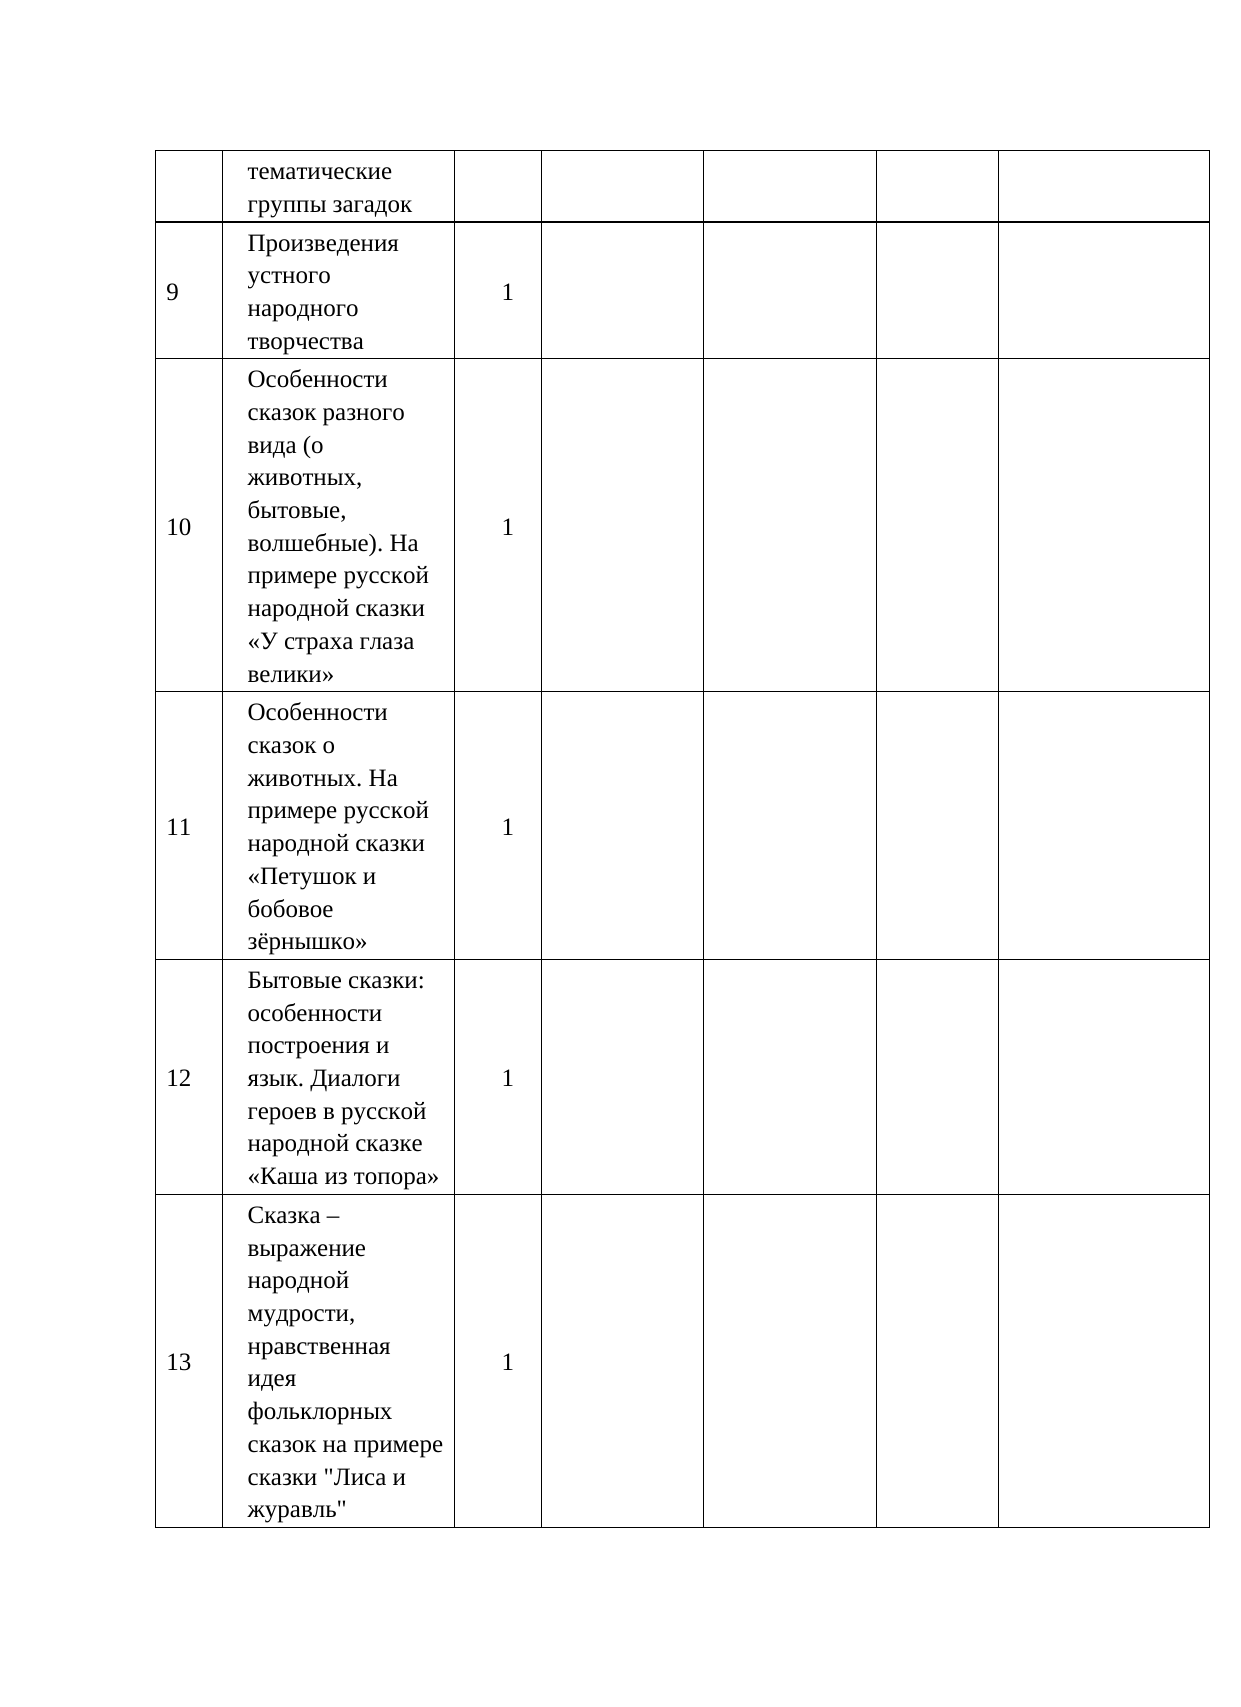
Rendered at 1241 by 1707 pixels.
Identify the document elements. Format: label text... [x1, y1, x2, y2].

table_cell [223, 151, 454, 221]
table_cell [542, 692, 703, 959]
table_cell 10 [156, 359, 222, 691]
table_cell 11 [156, 692, 222, 959]
table_cell [542, 151, 703, 221]
table_cell [999, 359, 1209, 691]
table_cell [704, 692, 876, 959]
table_cell [542, 960, 703, 1194]
table_cell [704, 359, 876, 691]
table_cell [704, 151, 876, 221]
table_cell [877, 359, 998, 691]
table_cell [704, 223, 876, 358]
table_cell Особенности сказок разного вида (о животных, бытовые, волшебные). На примере русской народной сказки «У страха глаза велики» [223, 359, 454, 691]
table_cell Бытовые сказки: особенности построения и язык. Диалоги героев в русской народной сказке «Каша из топора» [223, 960, 454, 1194]
table_cell [999, 223, 1209, 358]
table_cell 1 [455, 1195, 541, 1527]
table_cell 1 [455, 960, 541, 1194]
table_cell 1 [455, 692, 541, 959]
table_cell 13 [156, 1195, 222, 1527]
table_cell [877, 1195, 998, 1527]
table_cell [704, 960, 876, 1194]
table_cell [542, 359, 703, 691]
table_cell 1 [455, 223, 541, 358]
table_cell [704, 1195, 876, 1527]
table_cell [999, 960, 1209, 1194]
table_cell 8 [156, 151, 222, 221]
table_cell [877, 960, 998, 1194]
table_cell 1 [455, 359, 541, 691]
table_cell [542, 223, 703, 358]
table_cell Особенности сказок о животных. На примере русской народной сказки «Петушок и бобовое зёрнышко» [223, 692, 454, 959]
table_cell [999, 692, 1209, 959]
table_cell [542, 1195, 703, 1527]
table_cell [877, 692, 998, 959]
table_cell [877, 151, 998, 221]
table_cell Произведения устного народного творчества [223, 223, 454, 358]
table_cell [877, 223, 998, 358]
table_cell 1 [455, 151, 541, 221]
table_cell 12 [156, 960, 222, 1194]
table_cell Сказка – выражение народной мудрости, нравственная идея фольклорных сказок на примере сказки "Лиса и журавль" [223, 1195, 454, 1527]
table_cell [999, 151, 1209, 221]
table_cell 9 [156, 223, 222, 358]
table_cell [999, 1195, 1209, 1527]
